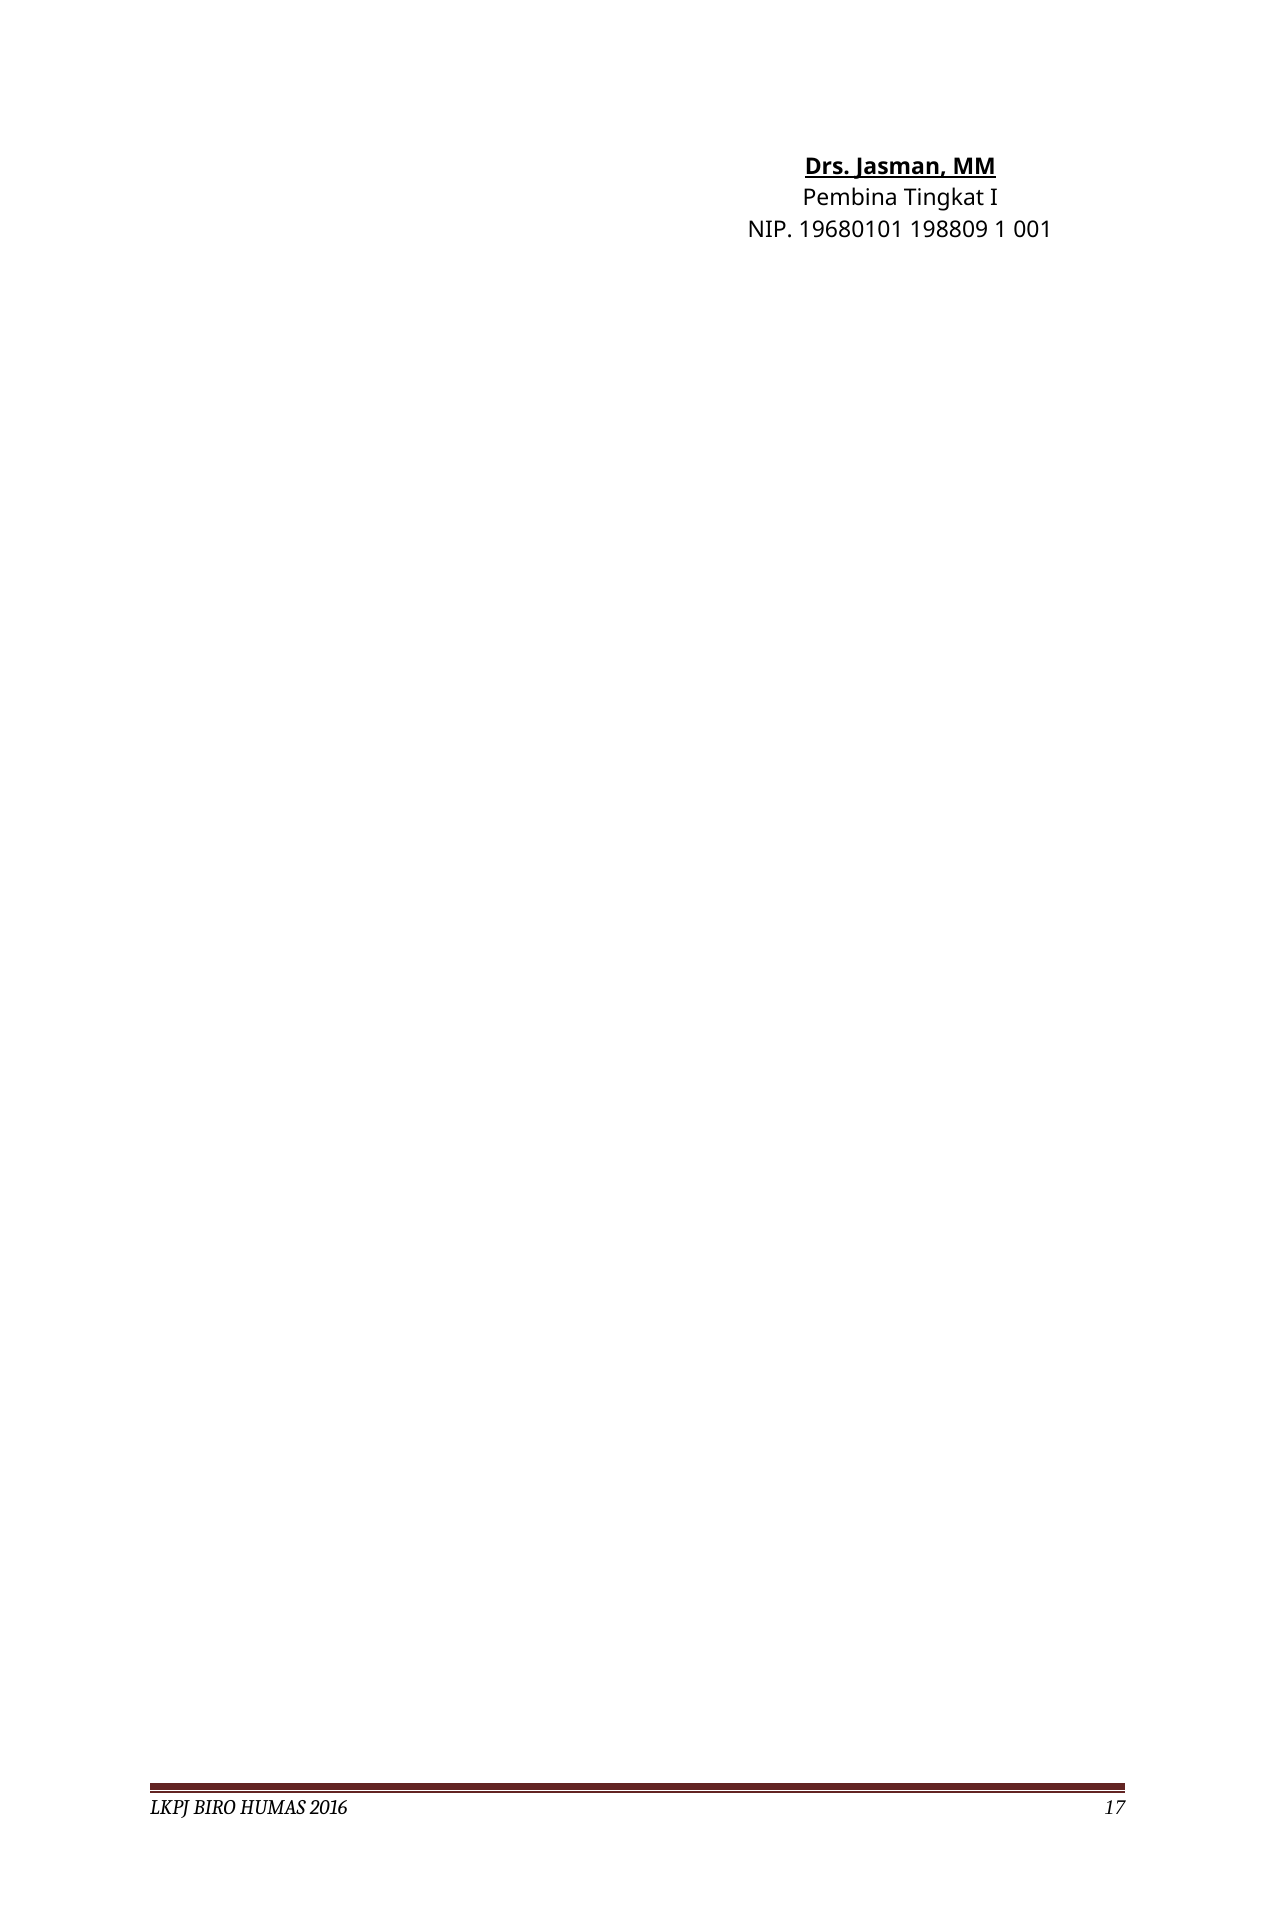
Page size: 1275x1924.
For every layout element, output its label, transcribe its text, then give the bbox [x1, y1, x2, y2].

text Drs. Jasman, MM [675, 150, 1125, 181]
text Pembina Tingkat I [675, 181, 1125, 212]
text NIP. 19680101 198809 1 001 [675, 212, 1125, 244]
